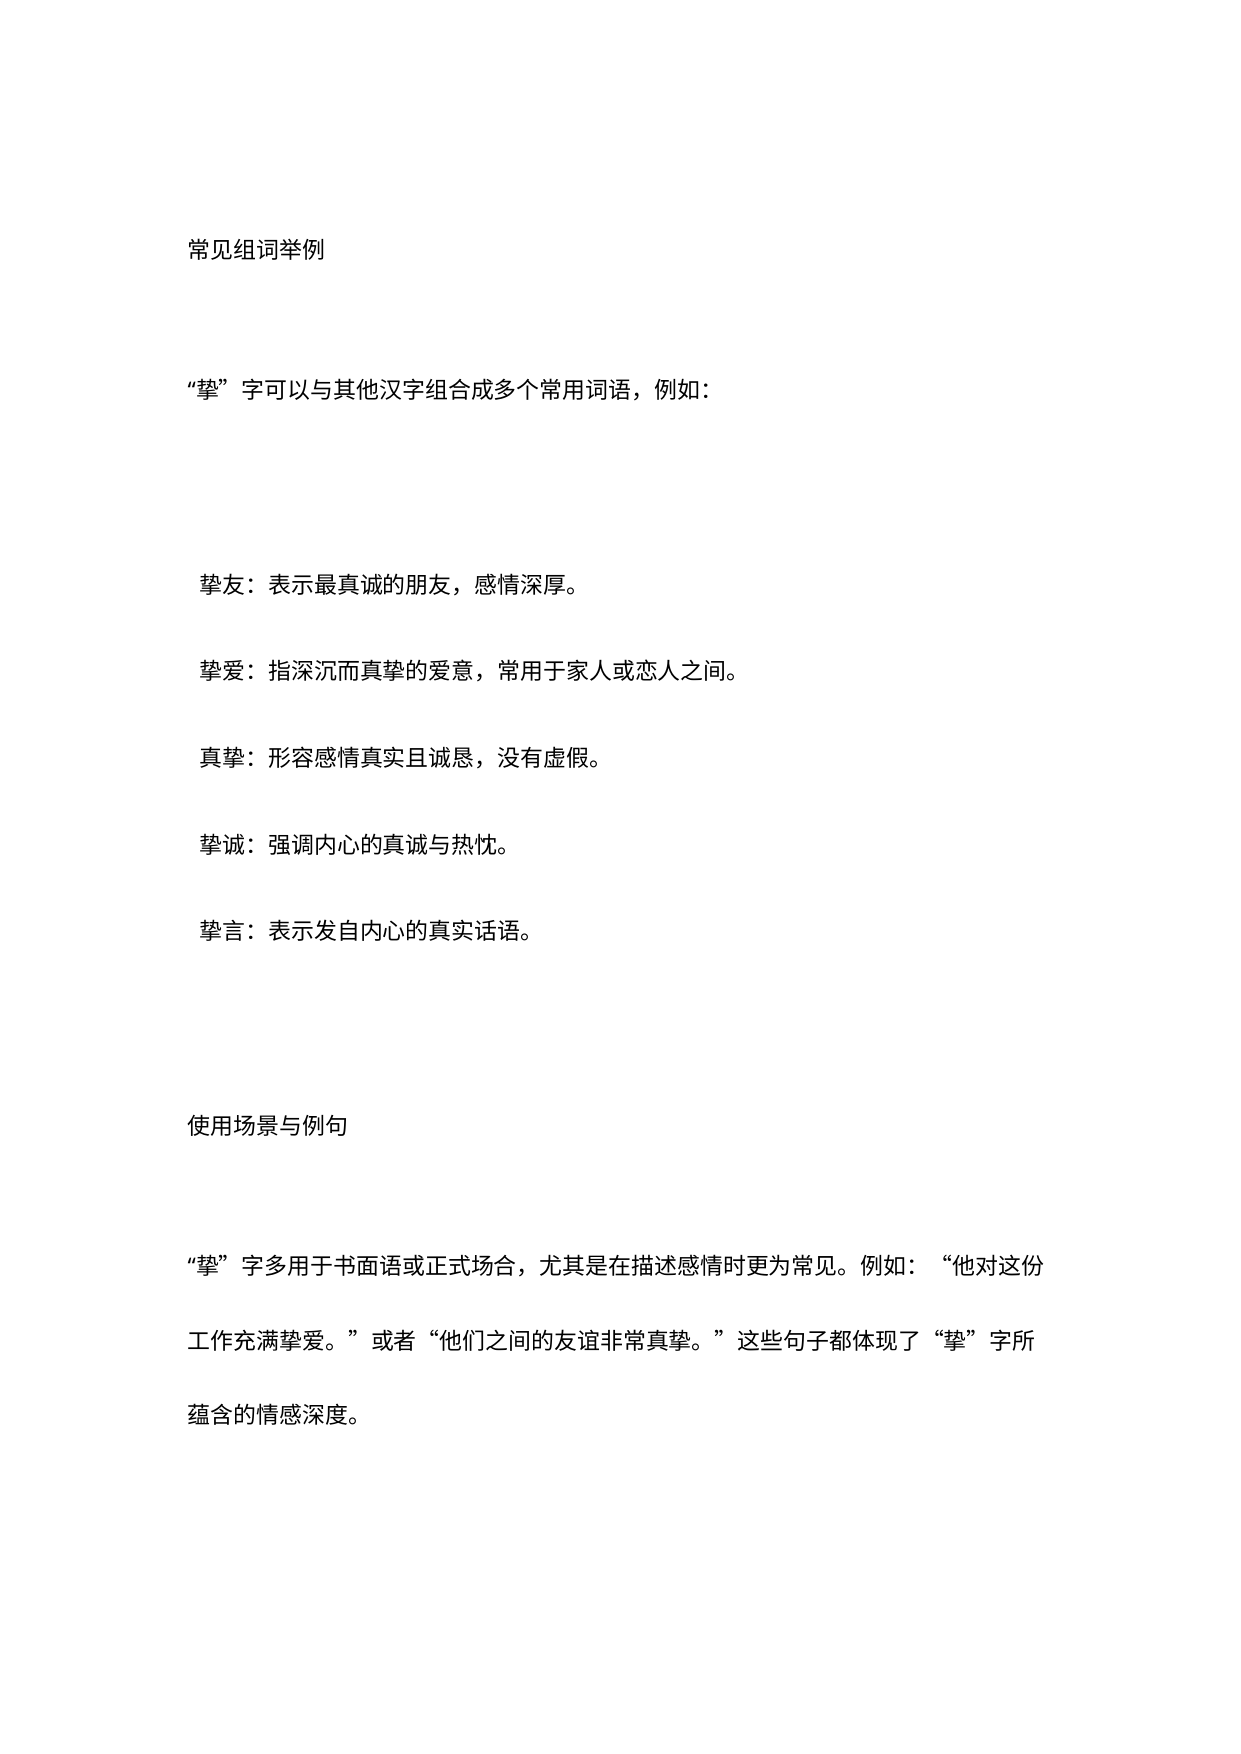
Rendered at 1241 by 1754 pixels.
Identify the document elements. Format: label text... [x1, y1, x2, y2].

text 挚言：表示发自内心的真实话语。 [187, 897, 1053, 962]
text 挚爱：指深沉而真挚的爱意，常用于家人或恋人之间。 [187, 637, 1053, 702]
text 真挚：形容感情真实且诚恳，没有虚假。 [187, 724, 1053, 789]
text 常见组词举例 [187, 216, 1053, 281]
text “挚”字可以与其他汉字组合成多个常用词语，例如： [187, 356, 1053, 421]
text “挚”字多用于书面语或正式场合，尤其是在描述感情时更为常见。例如：“他对这份工作充满挚爱。”或者“他们之间的友谊非常真挚。”这些句子都体现了“挚”字所蕴含的情感深度。 [187, 1232, 1053, 1446]
text 挚诚：强调内心的真诚与热忱。 [187, 811, 1053, 876]
text 使用场景与例句 [187, 1092, 1053, 1157]
text 挚友：表示最真诚的朋友，感情深厚。 [187, 551, 1053, 616]
